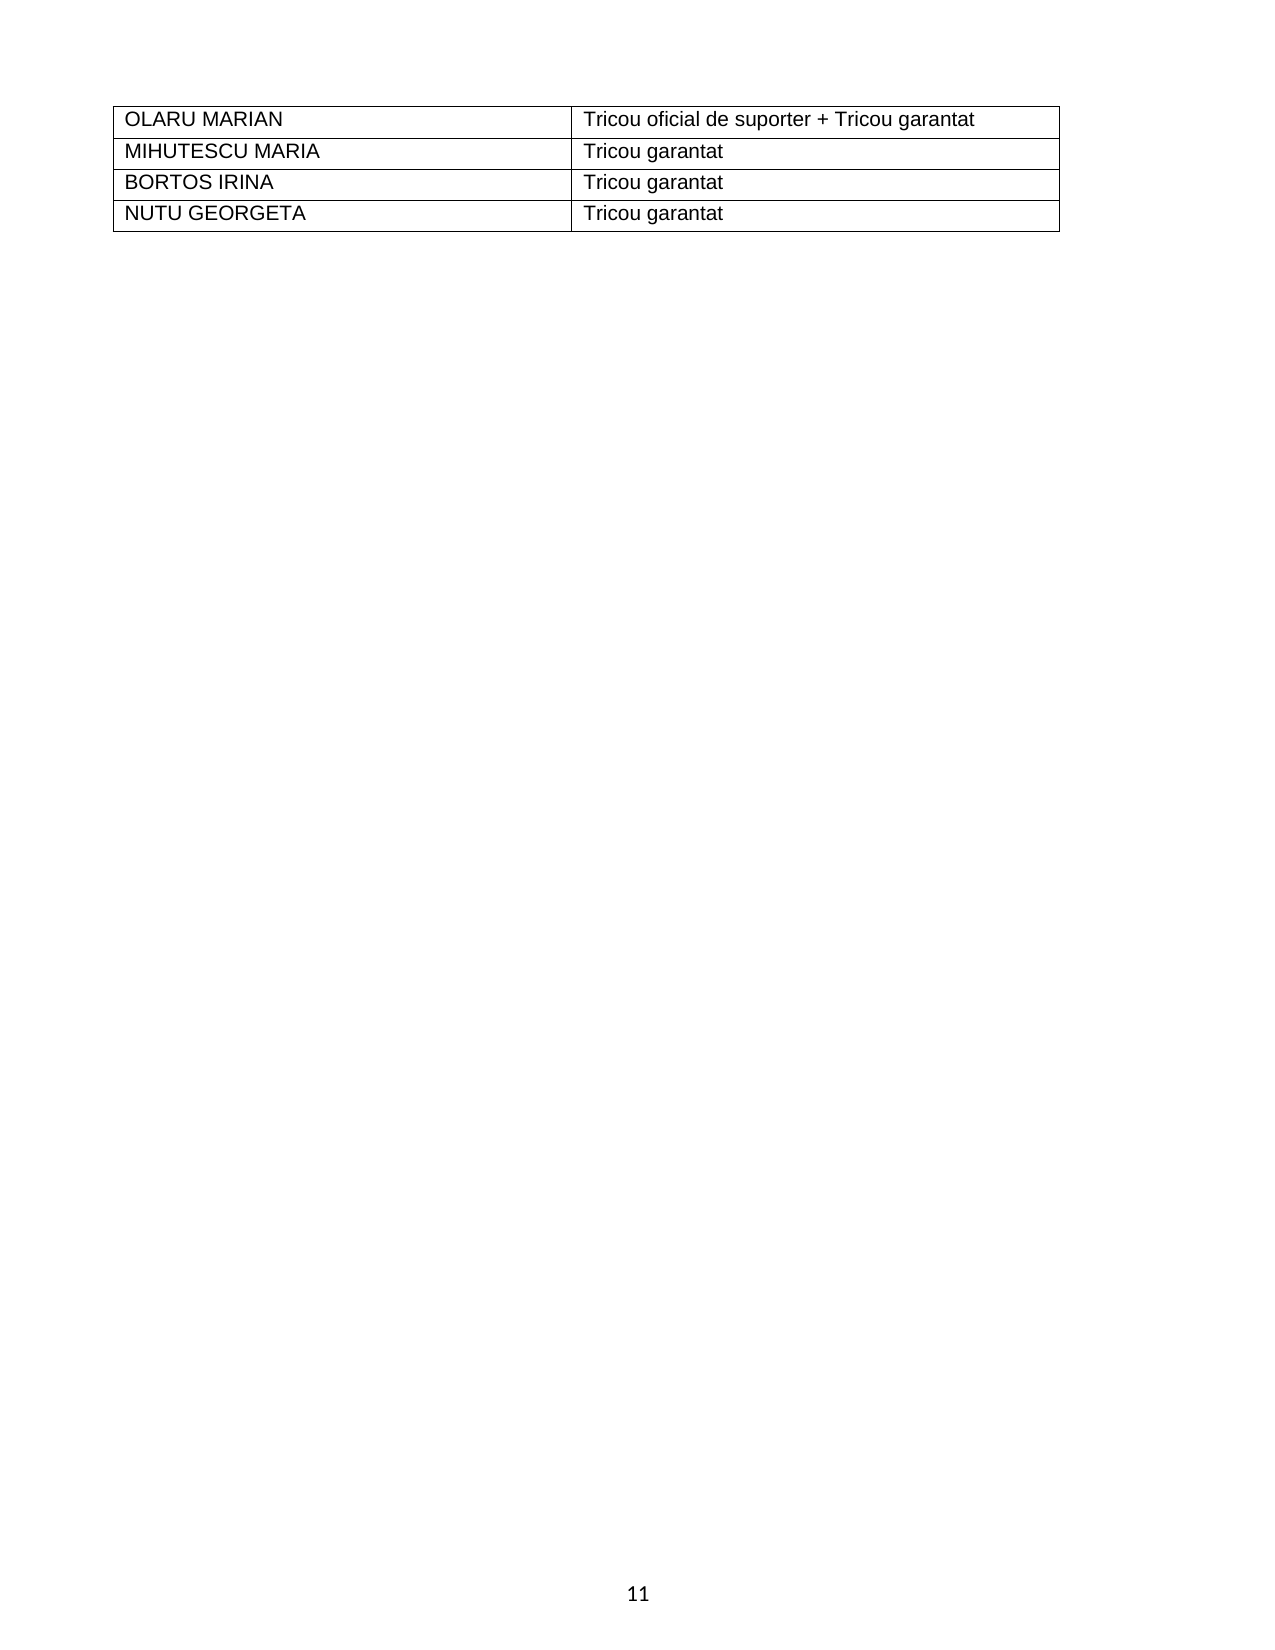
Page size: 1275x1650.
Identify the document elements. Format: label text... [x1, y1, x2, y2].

table_cell Tricou garantat [572, 170, 1059, 200]
table_cell MIHUTESCU MARIA [114, 139, 571, 169]
table_cell Tricou garantat [572, 201, 1059, 231]
table_cell BORTOS IRINA [114, 170, 571, 200]
table_cell Tricou garantat [572, 139, 1059, 169]
table_cell OLARU MARIAN [114, 107, 571, 137]
table_cell NUTU GEORGETA [114, 201, 571, 231]
table_cell Tricou oficial de suporter + Tricou garantat [572, 107, 1059, 137]
